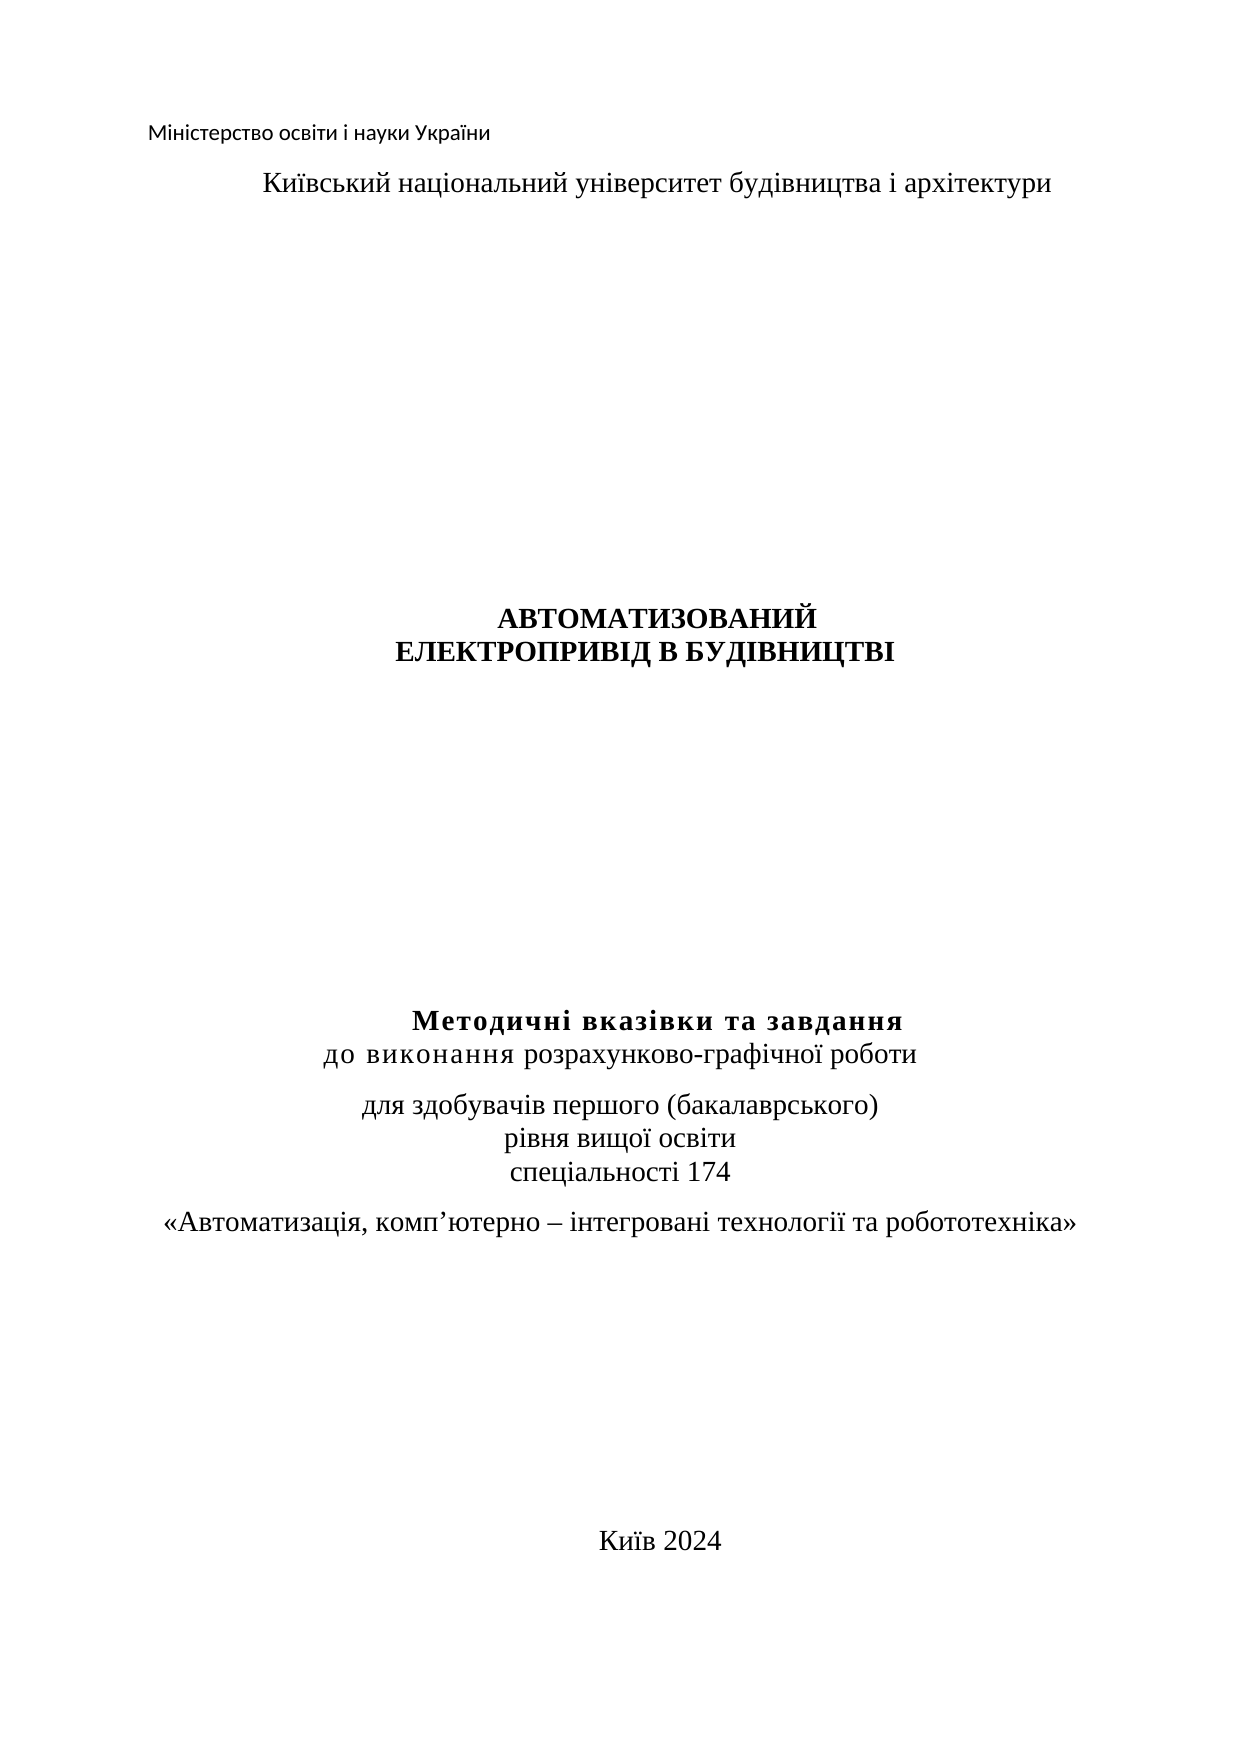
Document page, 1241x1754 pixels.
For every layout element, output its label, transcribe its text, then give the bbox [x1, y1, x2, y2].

text Автоматизований [148, 601, 1092, 634]
text Київ 2024 [148, 1523, 1098, 1556]
text електропривІд В БУДІВНИЦТВІ [73, 634, 1092, 668]
text Методичні вказівки та завдання [148, 1003, 1092, 1037]
text для здобувачів першого (бакалаврського) [148, 1087, 1092, 1120]
text Київський національний університет будівництва і архітектури [133, 165, 1107, 198]
text спеціальності 174 [148, 1154, 1092, 1187]
text до виконання розрахунково-графічної роботи [148, 1037, 1092, 1070]
text «Автоматизація, комп’ютерно – інтегровані технології та робототехніка» [148, 1204, 1092, 1238]
text рівня вищої освіти [148, 1120, 1092, 1154]
